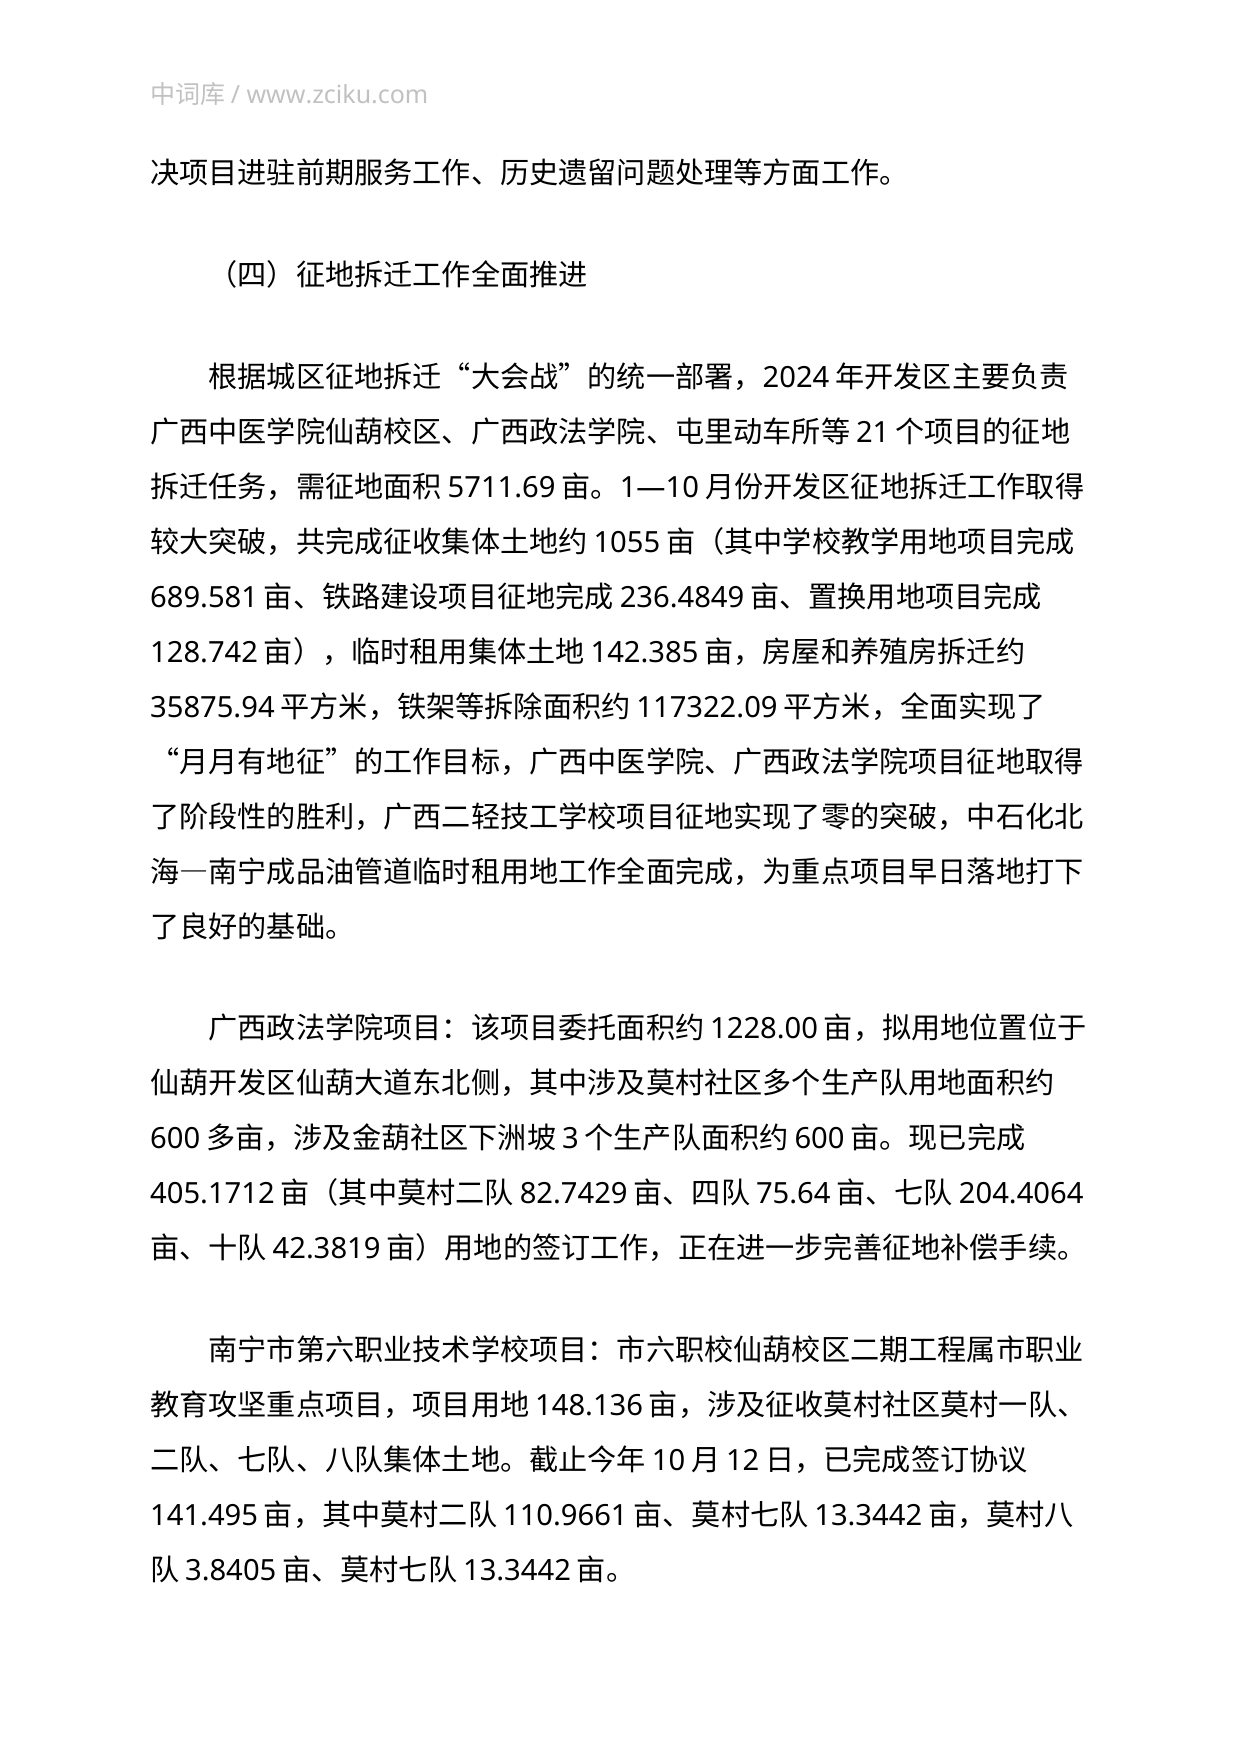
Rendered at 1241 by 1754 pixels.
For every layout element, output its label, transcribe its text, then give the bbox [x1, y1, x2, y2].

text （四）征地拆迁工作全面推进 [150, 252, 1090, 294]
text 广西政法学院项目：该项目委托面积约1228.00亩，拟用地位置位于仙葫开发区仙葫大道东北侧，其中涉及莫村社区多个生产队用地面积约600多亩，涉及金葫社区下洲坡3个生产队面积约600亩。现已完成405.1712亩（其中莫村二队82.7429亩、四队75.64亩、七队204.4064亩、十队42.3819亩）用地的签订工作，正在进一步完善征地补偿手续。 [150, 1005, 1090, 1267]
text 根据城区征地拆迁“大会战”的统一部署，2024年开发区主要负责广西中医学院仙葫校区、广西政法学院、屯里动车所等21个项目的征地拆迁任务，需征地面积5711.69亩。1—10月份开发区征地拆迁工作取得较大突破，共完成征收集体土地约1055亩（其中学校教学用地项目完成689.581亩、铁路建设项目征地完成236.4849亩、置换用地项目完成128.742亩），临时租用集体土地142.385亩，房屋和养殖房拆迁约35875.94平方米，铁架等拆除面积约117322.09平方米，全面实现了“月月有地征”的工作目标，广西中医学院、广西政法学院项目征地取得了阶段性的胜利，广西二轻技工学校项目征地实现了零的突破，中石化北海—南宁成品油管道临时租用地工作全面完成，为重点项目早日落地打下了良好的基础。 [150, 353, 1090, 946]
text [150, 150, 1090, 192]
text 南宁市第六职业技术学校项目：市六职校仙葫校区二期工程属市职业教育攻坚重点项目，项目用地148.136亩，涉及征收莫村社区莫村一队、二队、七队、八队集体土地。截止今年10月12日，已完成签订协议141.495亩，其中莫村二队110.9661亩、莫村七队13.3442亩，莫村八队3.8405亩、莫村七队13.3442亩。 [150, 1327, 1090, 1589]
